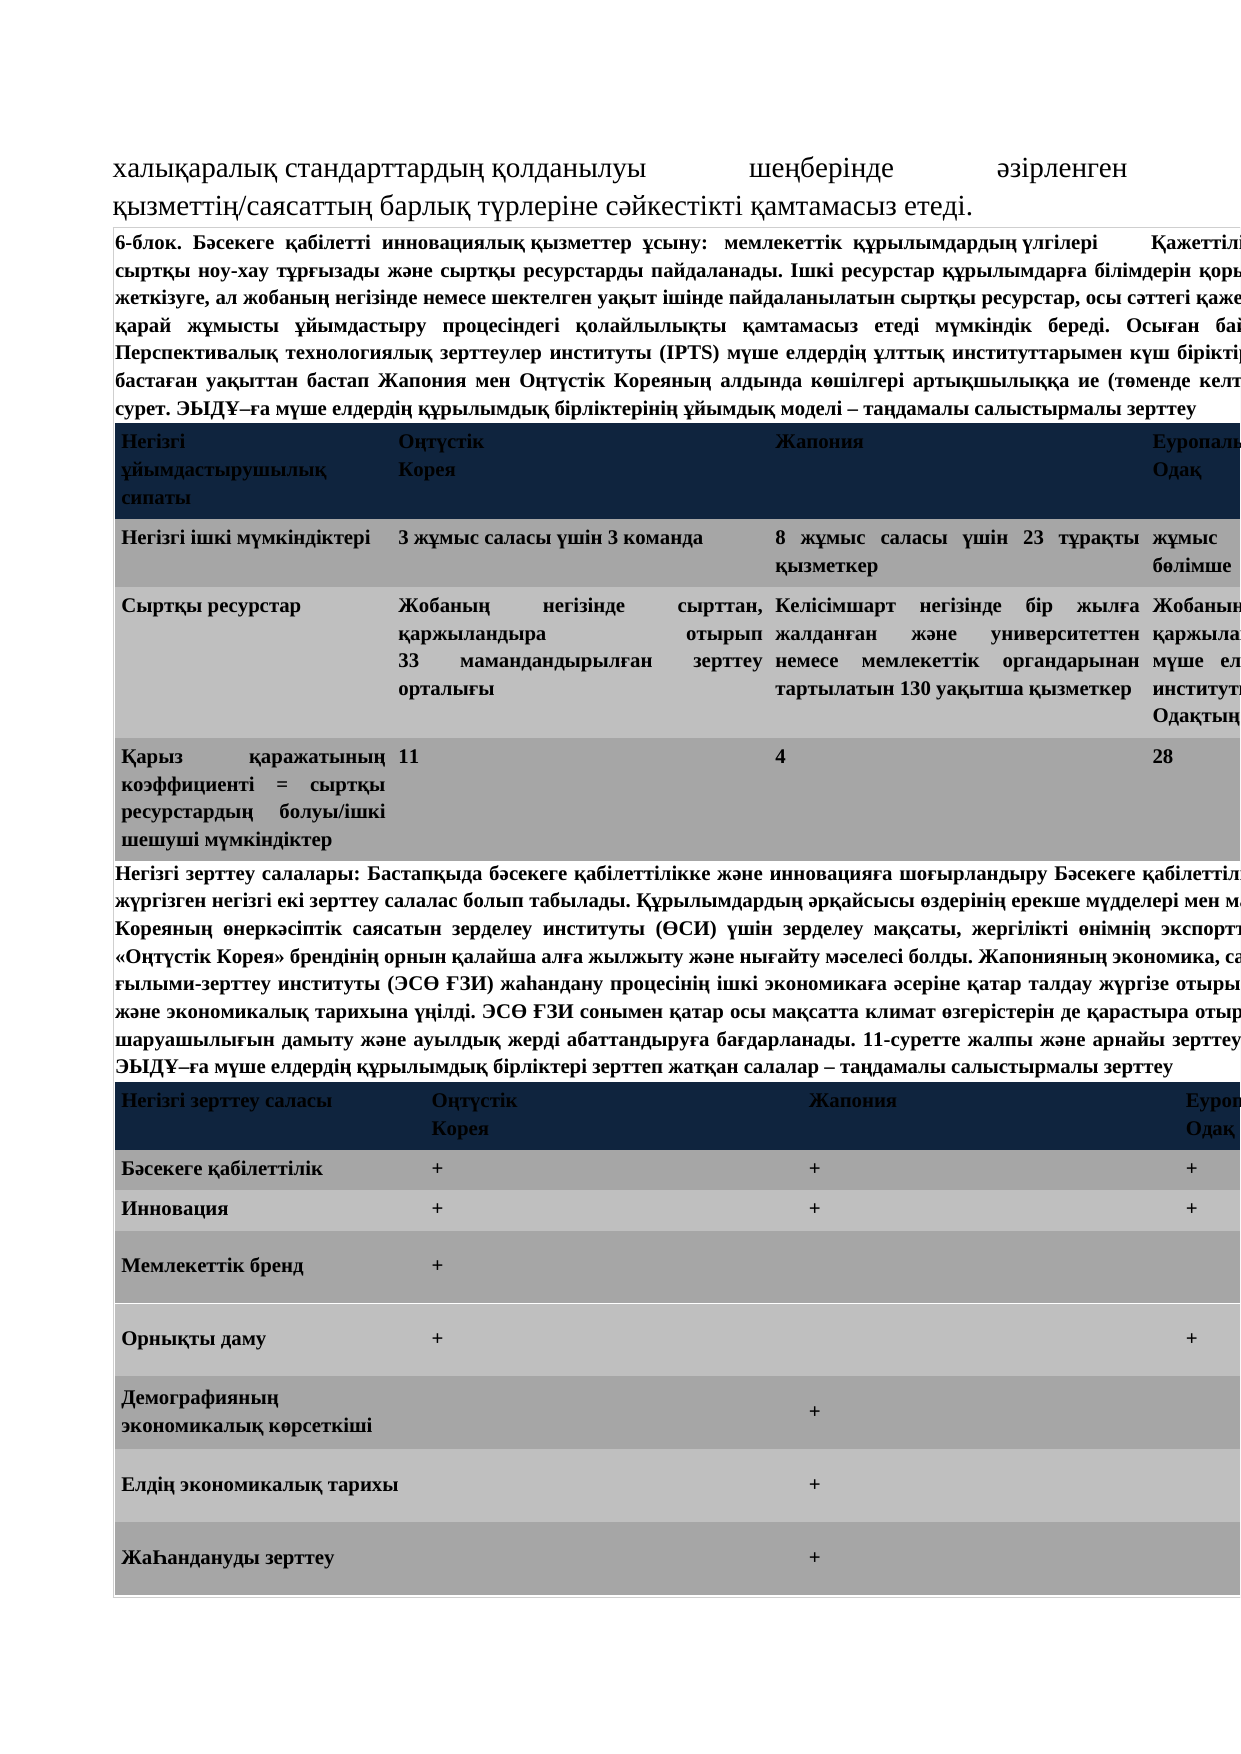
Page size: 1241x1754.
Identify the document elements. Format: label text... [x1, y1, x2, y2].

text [112, 150, 1128, 222]
table_header 6-блок. Бәсекеге қабілетті инновациялық қызметтер ұсыну: мемлекеттік құрылымдардың үлгілері Қажеттілігіне қарай құрылымдар негізгі сыртқы ноу-хау тұрғызады және сыртқы ресурстарды пайдаланады. Ішкі ресурстар құрылымдарға білімдерін қорытуға және тиісінше дәйекті етіп жеткізуге, ал жобаның негізінде немесе шектелген уақыт ішінде пайдаланылатын сыртқы ресурстар, осы сәттегі қажеттілік пен қойылған міндеттерге қарай жұмысты ұйымдастыру процесіндегі қолайлылықты қамтамасыз етеді мүмкіндік береді. Осыған байланысты Еуропа Комиссиясы Перспективалық технологиялық зерттеулер институты (IPTS) мүше елдердің ұлттық институттарымен күш біріктіре отырып, тікелей жұмыс істеп бастаған уақыттан бастап Жапония мен Оңтүстік Кореяның алдында көшілгері артықшылыққа ие (төменде келтірілген кестелерді қараңыз). 10-сурет. ЭЫДҰ–ға мүше елдердің құрылымдық бірліктерінің ұйымдық моделі – таңдамалы салыстырмалы зерттеу Негізгі зерттеу салалары: Бастапқыда бәсекеге қабілеттілікке және инновацияға шоғырландыру Бәсекеге қабілеттілік және инновация үш құрылым жүргізген негізгі екі зерттеу салалас болып табылады. Құрылымдардың әрқайсысы өздерінің ерекше мүдделері мен мақсаттарына ұмтылды. Оңтүстік Кореяның өнеркәсіптік саясатын зерделеу институты (ӨСИ) үшін зерделеу мақсаты, жергілікті өнімнің экспорттық үлесін ұлғайту мақсатында «Оңтүстік Корея» брендінің орнын қалайша алға жылжыту және нығайту мәселесі болды. Жапонияның экономика, сауда және өнеркәсіп саласындағы ғылыми-зерттеу институты (ЭСӨ ҒЗИ) жаһандану процесінің ішкі экономикаға әсеріне қатар талдау жүргізе отырып, Жапонияның демографиялық және экономикалық тарихына үңілді. ЭСӨ ҒЗИ сонымен қатар осы мақсатта климат өзгерістерін де қарастыра отырып, қоғамды хабардар ету, ауыл шаруашылығын дамыту және ауылдық жерді абаттандыруға бағдарланады. 11-суретте жалпы және арнайы зерттеу салалары көрсетілген. 11-сурет. ЭЫДҰ–ға мүше елдердің құрылымдық бірліктері зерттеп жатқан салалар – таңдамалы салыстырмалы зерттеу [114, 228, 1240, 1597]
